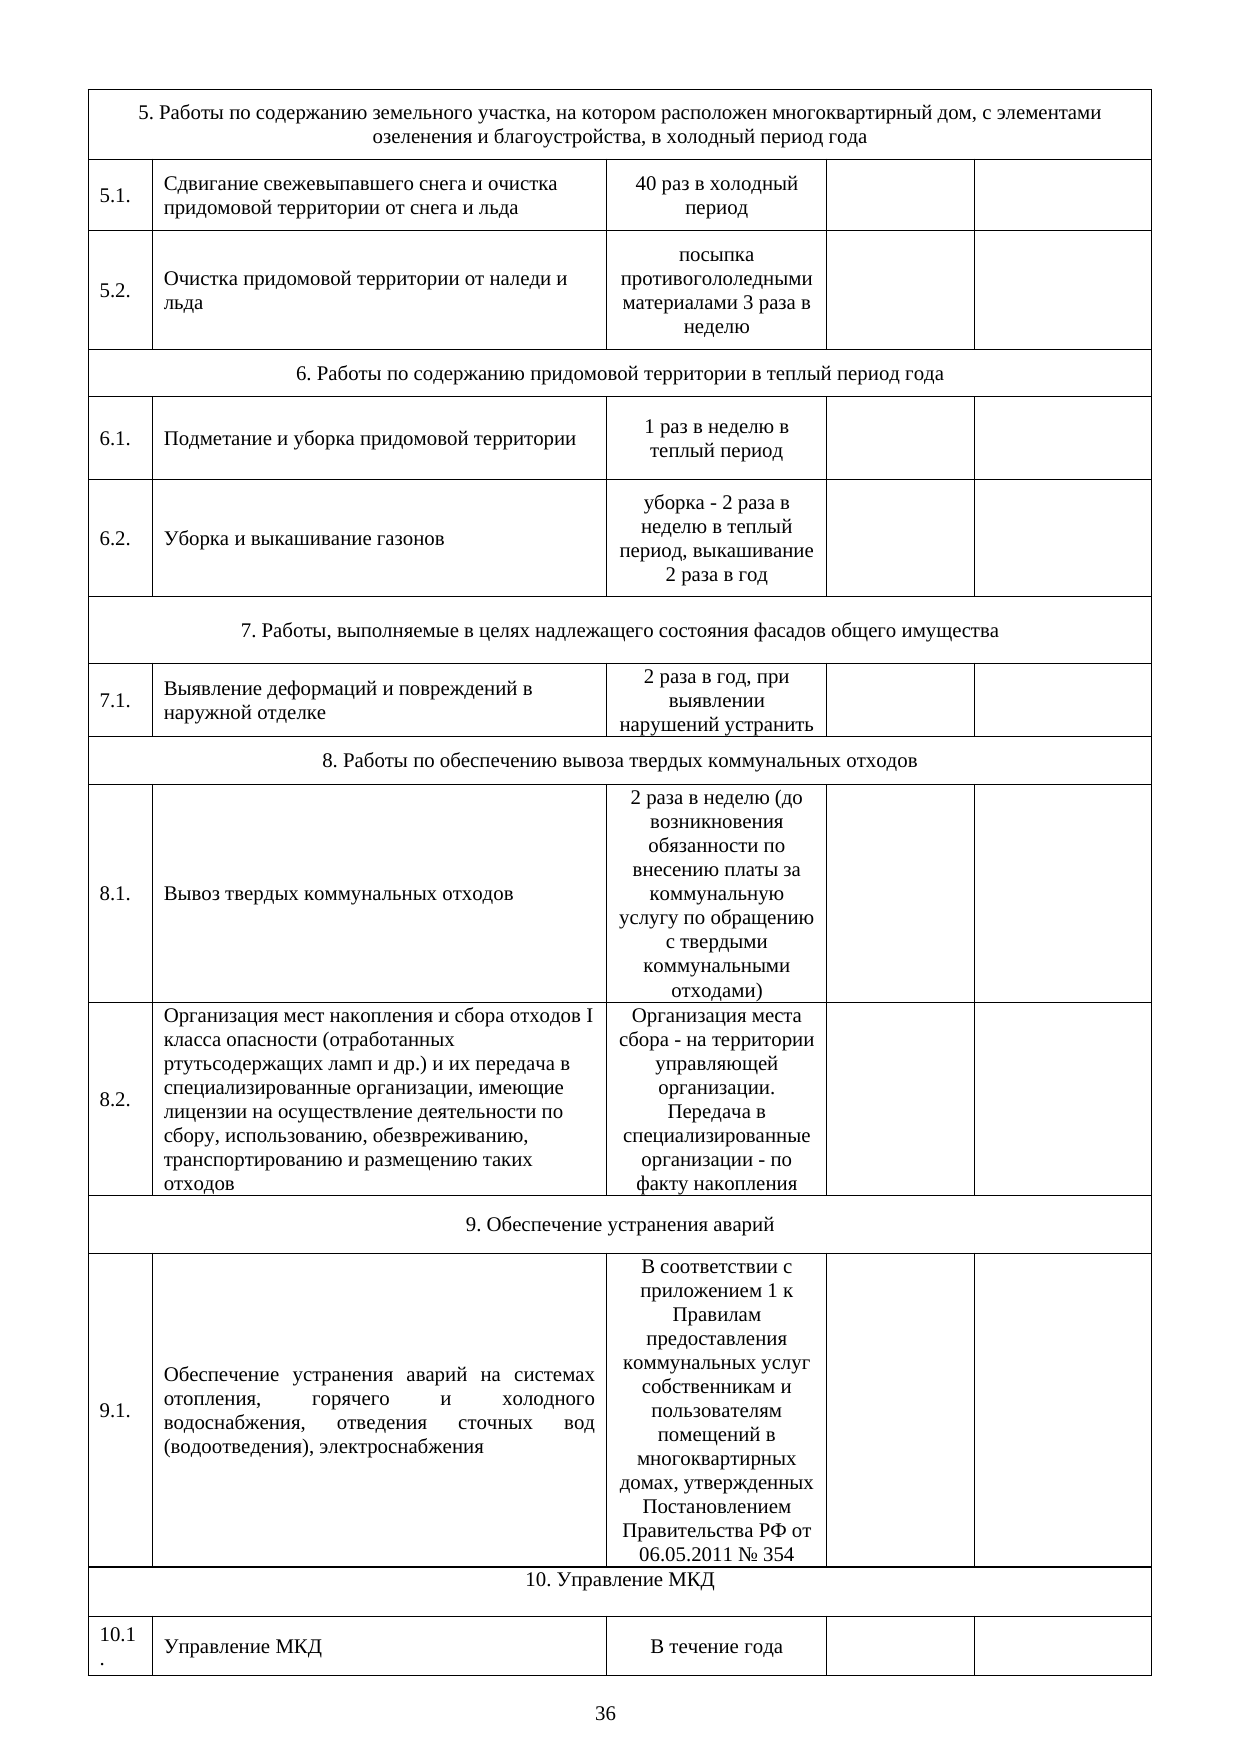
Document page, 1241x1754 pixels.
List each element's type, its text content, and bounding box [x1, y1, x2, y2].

table_cell [827, 480, 974, 596]
table_cell [975, 397, 1151, 478]
table_cell [827, 1254, 974, 1566]
table_cell Организация места сбора - на территории управляющей организации. Передача в специализированные организации - по факту накопления [607, 1003, 826, 1195]
table_cell 8.1. [89, 785, 152, 1002]
table_cell 2 раза в год, при выявлении нарушений устранить [607, 664, 826, 736]
table_cell Очистка придомовой территории от наледи и льда [153, 231, 606, 348]
table_cell В соответствии с приложением 1 к Правилам предоставления коммунальных услуг собственникам и пользователям помещений в многоквартирных домах, утвержденных Постановлением Правительства РФ от 06.05.2011 № 354 [607, 1254, 826, 1566]
table_cell [827, 785, 974, 1002]
table_cell [827, 397, 974, 478]
table_cell Обеспечение устранения аварий на системах отопления, горячего и холодного водоснабжения, отведения сточных вод (водоотведения), электроснабжения [153, 1254, 606, 1566]
table_cell 7.1. [89, 664, 152, 736]
table_cell 6.1. [89, 397, 152, 478]
table_cell [975, 1254, 1151, 1566]
table_cell 9.1. [89, 1254, 152, 1566]
table_cell 9. Обеспечение устранения аварий [89, 1196, 1151, 1252]
table_cell Вывоз твердых коммунальных отходов [153, 785, 606, 1002]
table_cell 40 раз в холодный период [607, 160, 826, 230]
table_cell 8.2. [89, 1003, 152, 1195]
table_cell [975, 1617, 1151, 1675]
table_cell [827, 1003, 974, 1195]
table_cell 2 раза в неделю (до возникновения обязанности по внесению платы за коммунальную услугу по обращению с твердыми коммунальными отходами) [607, 785, 826, 1002]
table_cell [975, 785, 1151, 1002]
table_cell 5.2. [89, 231, 152, 348]
table_cell Уборка и выкашивание газонов [153, 480, 606, 596]
table_cell [975, 231, 1151, 348]
table_cell [827, 231, 974, 348]
table_cell Подметание и уборка придомовой территории [153, 397, 606, 478]
table_cell [975, 480, 1151, 596]
table_cell [975, 160, 1151, 230]
table_cell 1 раз в неделю в теплый период [607, 397, 826, 478]
table_cell [827, 160, 974, 230]
table_cell 10. Управление МКД [89, 1568, 1151, 1616]
table_cell Управление МКД [153, 1617, 606, 1675]
table_cell 6.2. [89, 480, 152, 596]
table_cell [975, 664, 1151, 736]
table_cell 8. Работы по обеспечению вывоза твердых коммунальных отходов [89, 737, 1151, 784]
table_cell [975, 1003, 1151, 1195]
table_cell 7. Работы, выполняемые в целях надлежащего состояния фасадов общего имущества [89, 597, 1151, 662]
table_cell Сдвигание свежевыпавшего снега и очистка придомовой территории от снега и льда [153, 160, 606, 230]
table_cell уборка - 2 раза в неделю в теплый период, выкашивание 2 раза в год [607, 480, 826, 596]
table_cell В течение года [607, 1617, 826, 1675]
table_cell [827, 1617, 974, 1675]
table_cell 5.1. [89, 160, 152, 230]
table_cell посыпка противогололедными материалами 3 раза в неделю [607, 231, 826, 348]
table_cell 6. Работы по содержанию придомовой территории в теплый период года [89, 350, 1151, 396]
table_cell 10.1. [89, 1617, 152, 1675]
table_cell Организация мест накопления и сбора отходов I класса опасности (отработанных ртутьсодержащих ламп и др.) и их передача в специализированные организации, имеющие лицензии на осуществление деятельности по сбору, использованию, обезвреживанию, транспортированию и размещению таких отходов [153, 1003, 606, 1195]
table_cell 5. Работы по содержанию земельного участка, на котором расположен многоквартирный дом, с элементами озеленения и благоустройства, в холодный период года [89, 90, 1151, 158]
table_cell [827, 664, 974, 736]
table_cell Выявление деформаций и повреждений в наружной отделке [153, 664, 606, 736]
